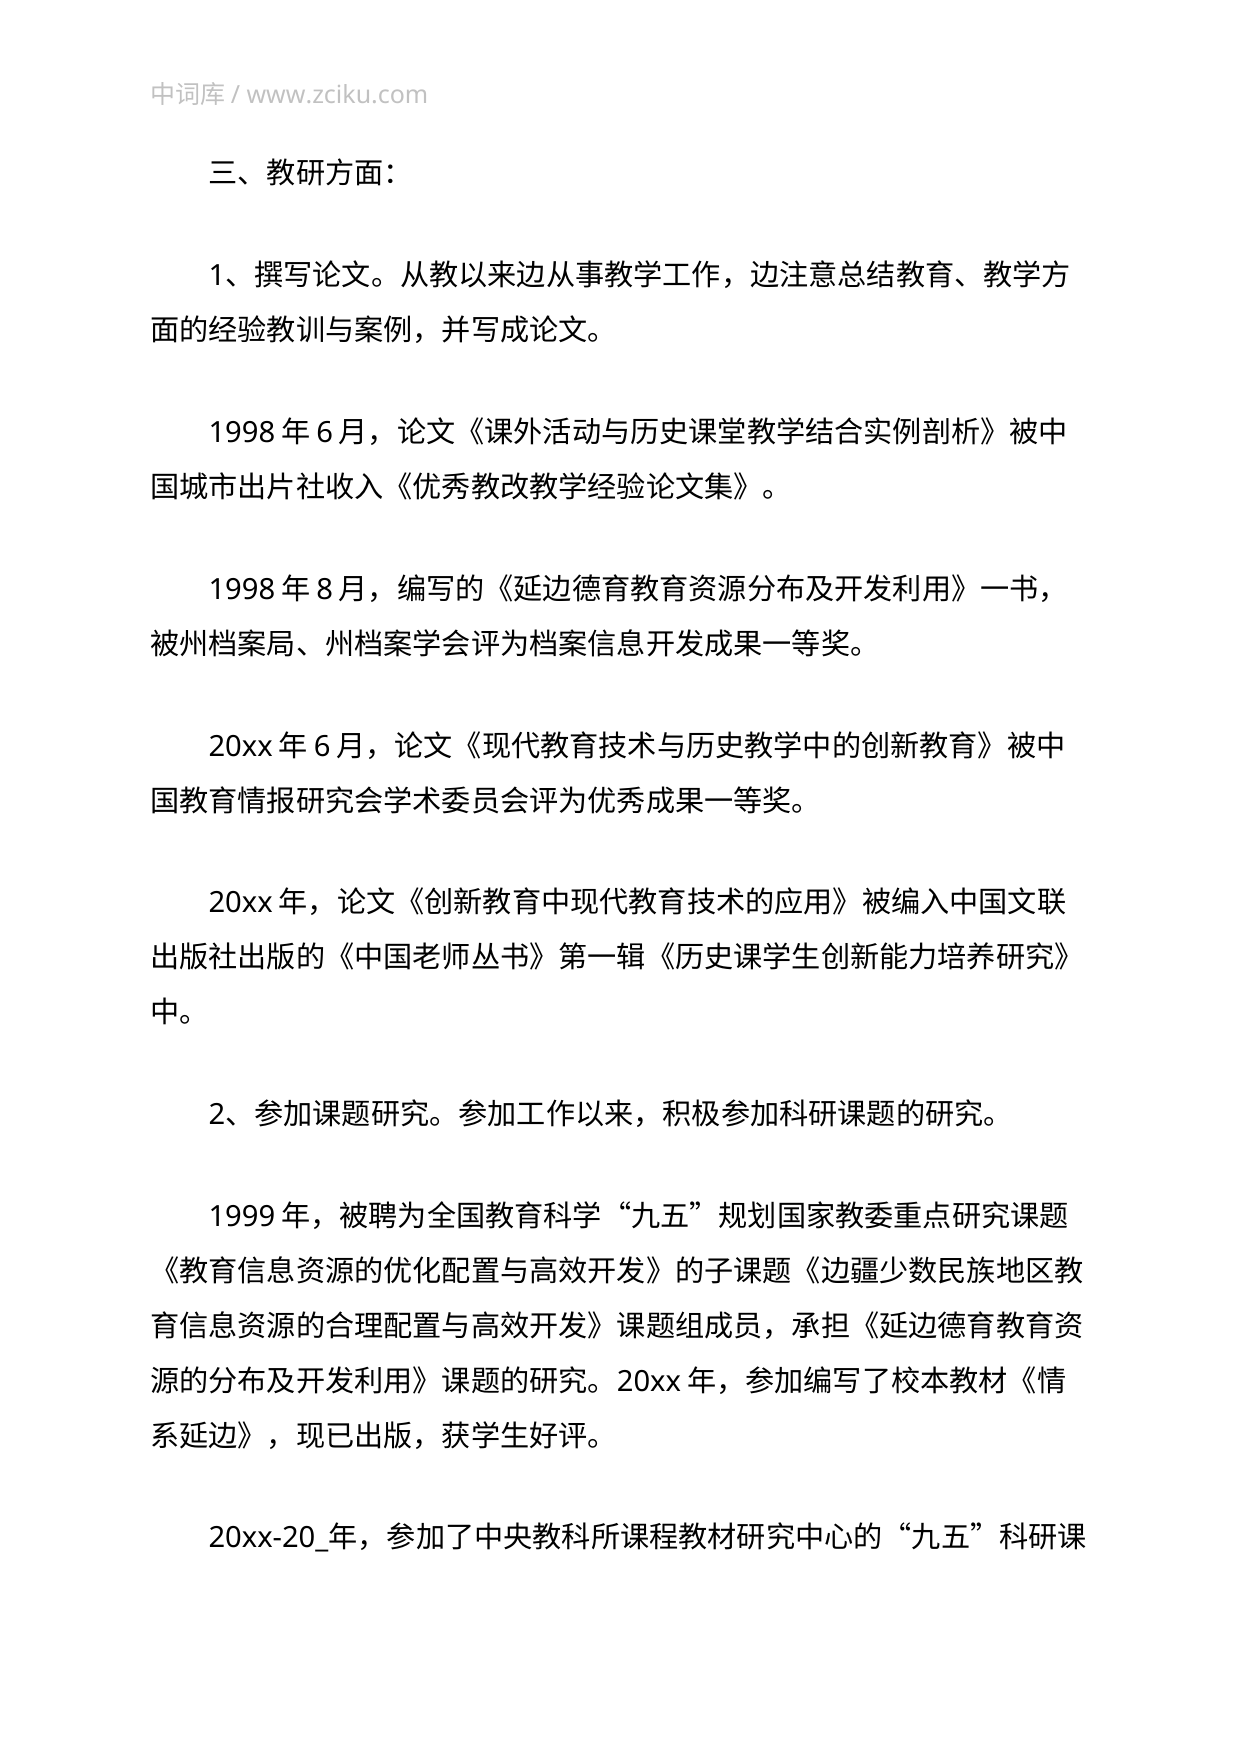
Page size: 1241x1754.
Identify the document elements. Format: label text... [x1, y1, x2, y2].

text 1998年6月，论文《课外活动与历史课堂教学结合实例剖析》被中国城市出片社收入《优秀教改教学经验论文集》。 [150, 408, 1090, 506]
text 20xx年，论文《创新教育中现代教育技术的应用》被编入中国文联出版社出版的《中国老师丛书》第一辑《历史课学生创新能力培养研究》中。 [150, 879, 1090, 1031]
text 三、教研方面： [150, 150, 1090, 192]
text 1、撰写论文。从教以来边从事教学工作，边注意总结教育、教学方面的经验教训与案例，并写成论文。 [150, 252, 1090, 349]
text 2、参加课题研究。参加工作以来，积极参加科研课题的研究。 [150, 1091, 1090, 1133]
text 1998年8月，编写的《延边德育教育资源分布及开发利用》一书，被州档案局、州档案学会评为档案信息开发成果一等奖。 [150, 565, 1090, 663]
text 20xx年6月，论文《现代教育技术与历史教学中的创新教育》被中国教育情报研究会学术委员会评为优秀成果一等奖。 [150, 722, 1090, 819]
text 1999年，被聘为全国教育科学“九五”规划国家教委重点研究课题《教育信息资源的优化配置与高效开发》的子课题《边疆少数民族地区教育信息资源的合理配置与高效开发》课题组成员，承担《延边德育教育资源的分布及开发利用》课题的研究。20xx年，参加编写了校本教材《情系延边》，现已出版，获学生好评。 [150, 1192, 1090, 1454]
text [150, 1514, 1090, 1556]
